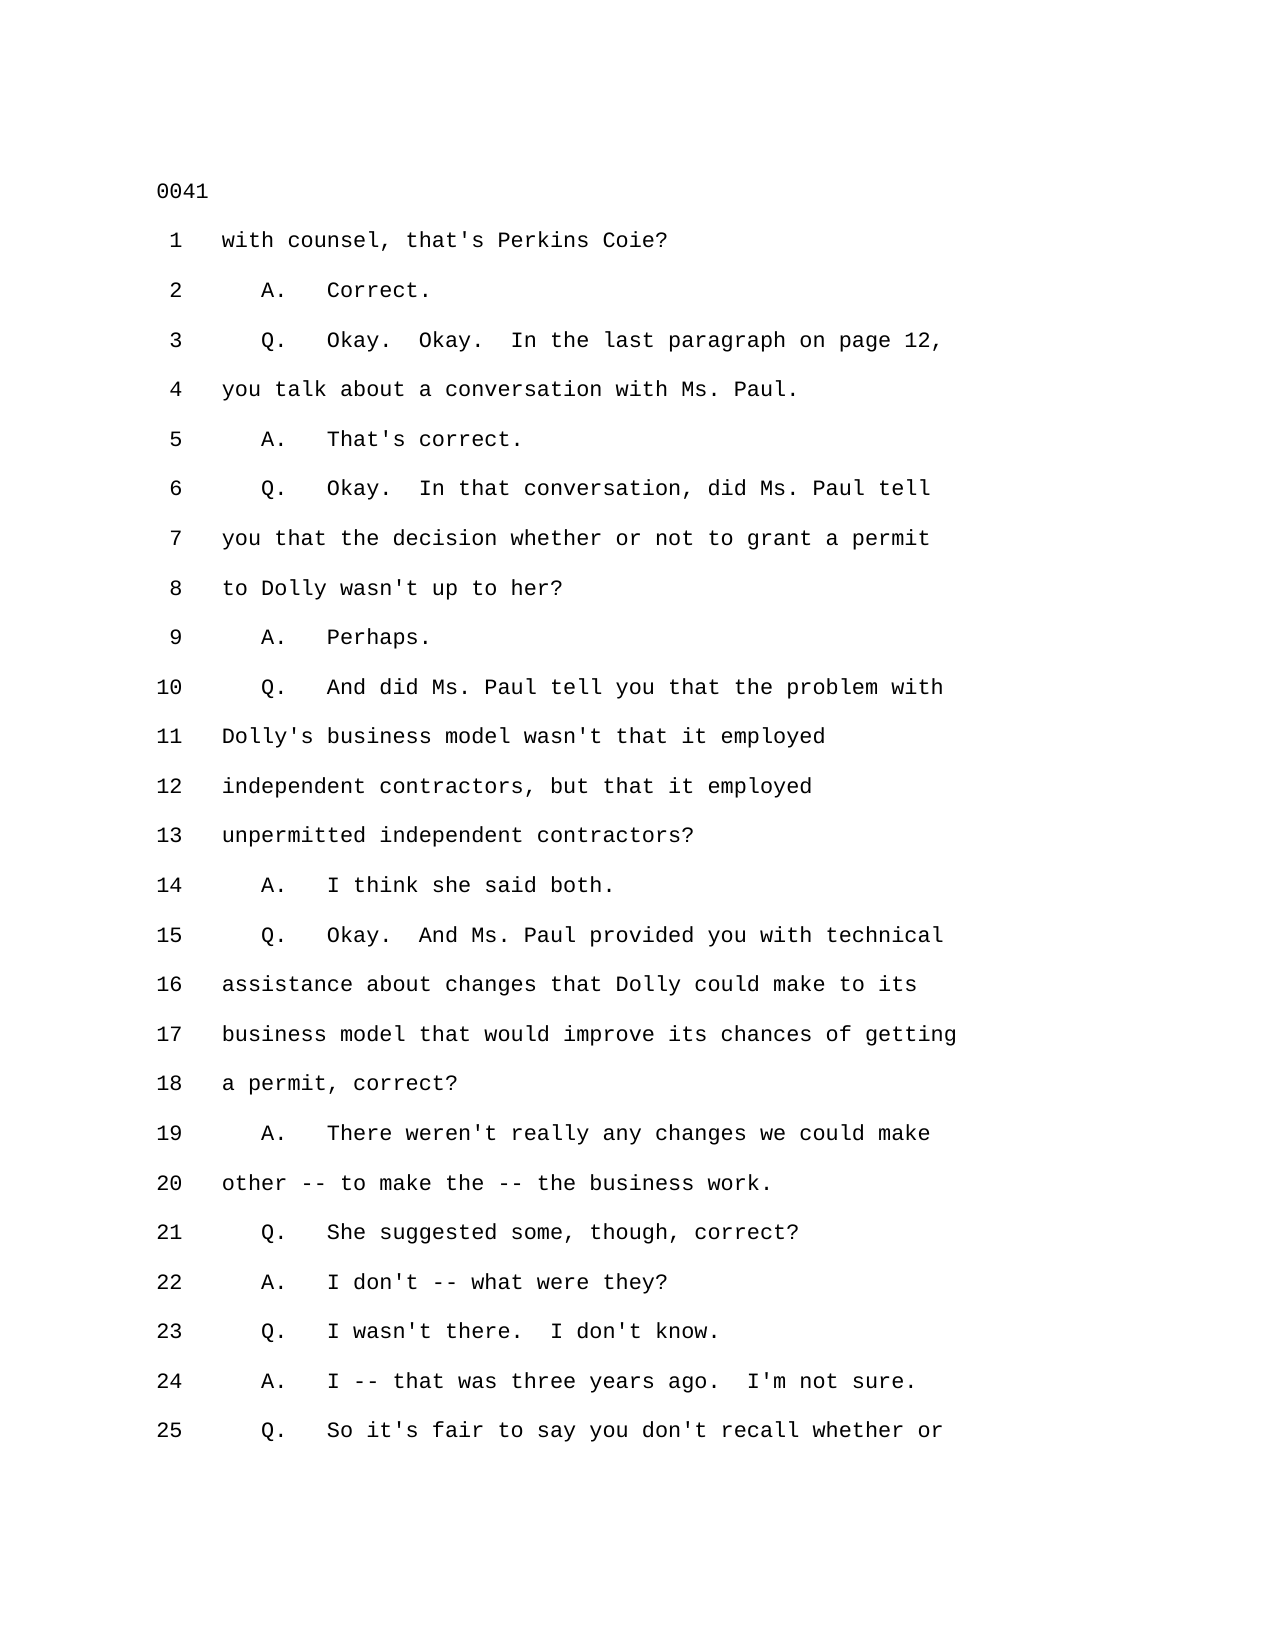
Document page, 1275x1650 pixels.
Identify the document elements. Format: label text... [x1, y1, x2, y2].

text 22 A. I don't -- what were they? [156, 1271, 1119, 1296]
text 12 independent contractors, but that it employed [156, 775, 1119, 800]
text 18 a permit, correct? [156, 1072, 1119, 1097]
text 0041 [156, 180, 1119, 205]
text 8 to Dolly wasn't up to her? [156, 577, 1119, 601]
text 20 other -- to make the -- the business work. [156, 1172, 1119, 1196]
text 4 you talk about a conversation with Ms. Paul. [156, 378, 1119, 403]
text 10 Q. And did Ms. Paul tell you that the problem with [156, 676, 1119, 701]
text 16 assistance about changes that Dolly could make to its [156, 973, 1119, 998]
text 6 Q. Okay. In that conversation, did Ms. Paul tell [156, 477, 1119, 502]
text 15 Q. Okay. And Ms. Paul provided you with technical [156, 924, 1119, 948]
text 9 A. Perhaps. [156, 626, 1119, 651]
text 23 Q. I wasn't there. I don't know. [156, 1320, 1119, 1345]
text 24 A. I -- that was three years ago. I'm not sure. [156, 1370, 1119, 1395]
text 13 unpermitted independent contractors? [156, 824, 1119, 849]
text 25 Q. So it's fair to say you don't recall whether or [156, 1419, 1119, 1444]
text 3 Q. Okay. Okay. In the last paragraph on page 12, [156, 329, 1119, 353]
text 21 Q. She suggested some, though, correct? [156, 1221, 1119, 1246]
text 17 business model that would improve its chances of getting [156, 1023, 1119, 1048]
text 19 A. There weren't really any changes we could make [156, 1122, 1119, 1147]
text 1 with counsel, that's Perkins Coie? [156, 229, 1119, 254]
text 7 you that the decision whether or not to grant a permit [156, 527, 1119, 552]
text 5 A. That's correct. [156, 428, 1119, 453]
text 2 A. Correct. [156, 279, 1119, 304]
text 14 A. I think she said both. [156, 874, 1119, 899]
text 11 Dolly's business model wasn't that it employed [156, 725, 1119, 750]
